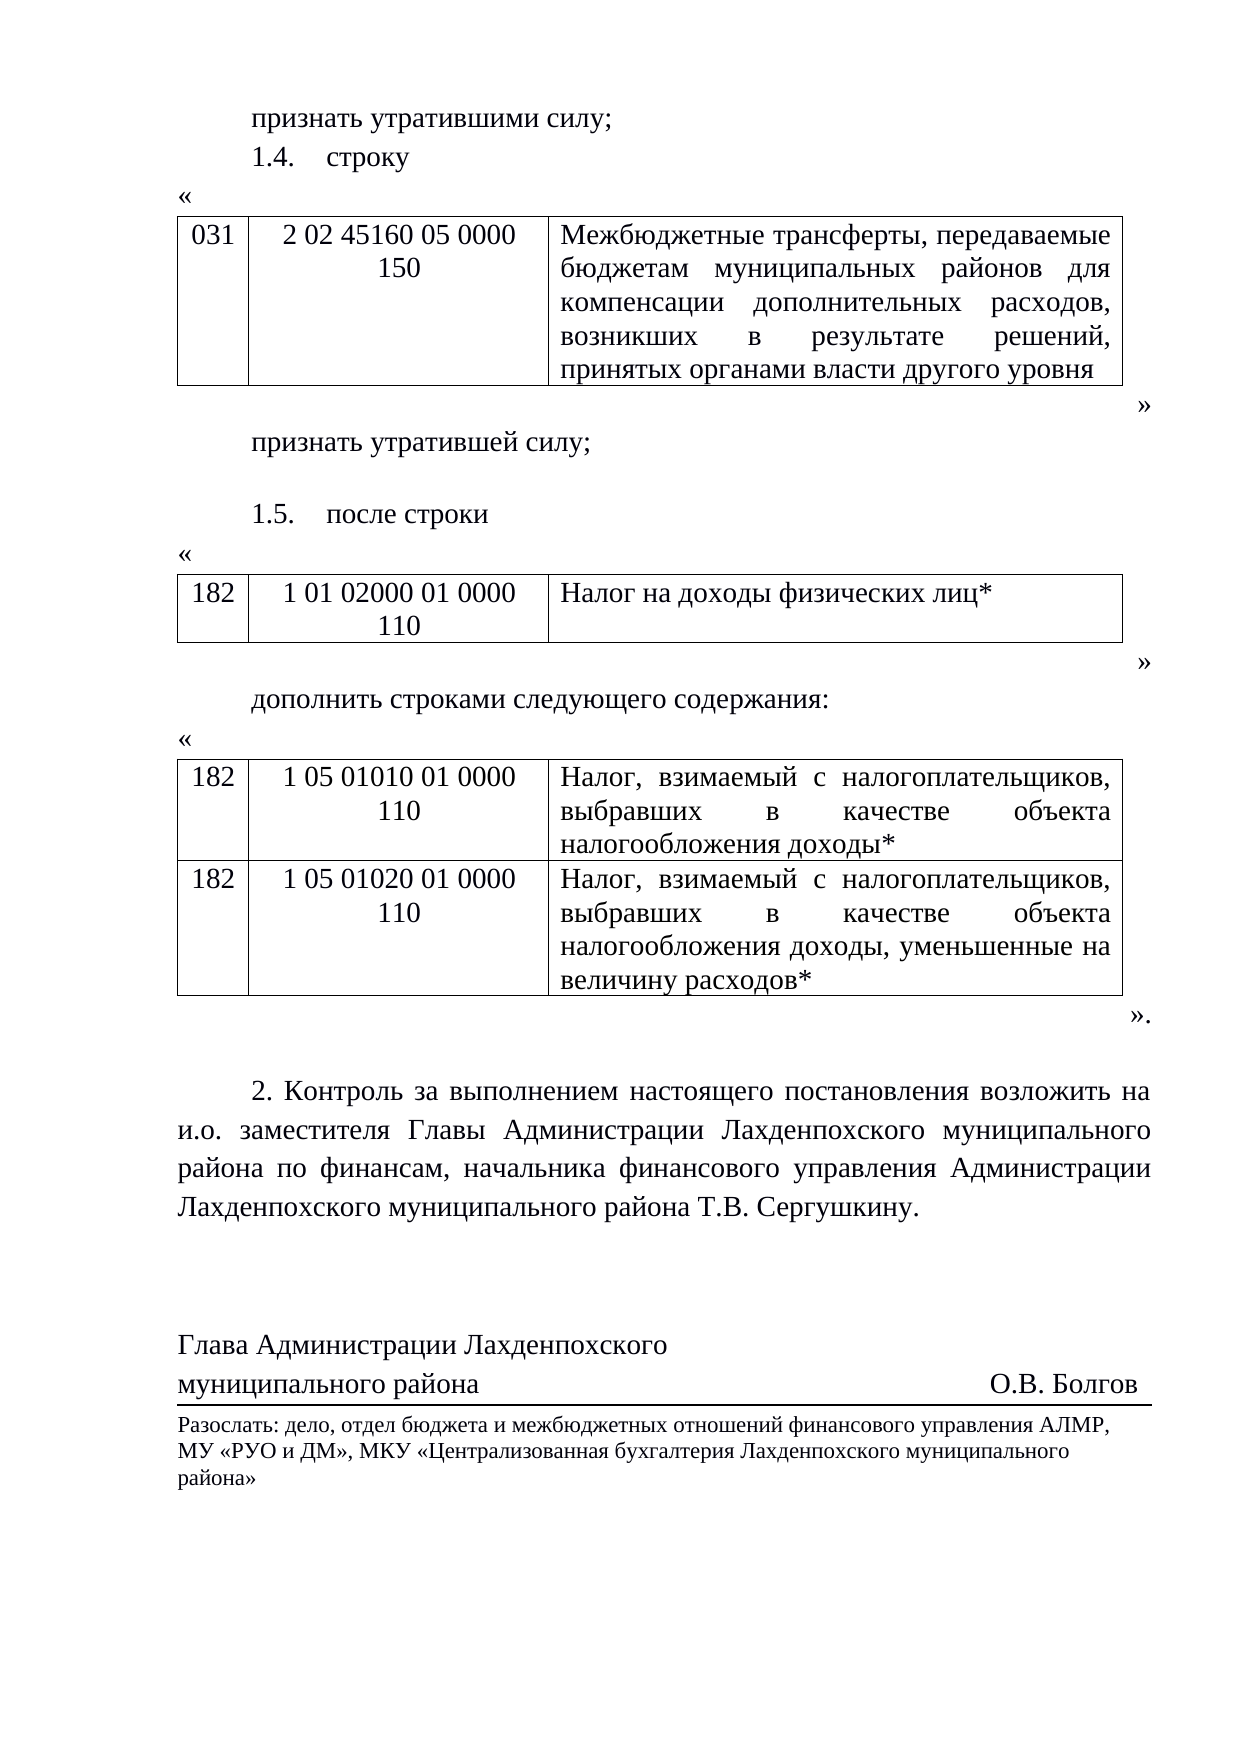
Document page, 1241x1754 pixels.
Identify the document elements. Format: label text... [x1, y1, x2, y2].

table_header 182 [178, 575, 248, 642]
text признать утратившей силу; [177, 424, 1152, 458]
list строку [251, 139, 1152, 172]
text 2. Контроль за выполнением настоящего постановления возложить на и.о. заместителя Главы Администрации Лахденпохского муниципального района по финансам, начальника финансового управления Администрации Лахденпохского муниципального района Т.В. Сергушкину. [177, 1073, 1152, 1223]
text дополнить строками следующего содержания: [177, 681, 1152, 715]
table_cell 1 05 01020 01 0000 110 [249, 861, 548, 995]
text » [177, 643, 1152, 676]
text « [177, 177, 1152, 211]
text ». [177, 996, 1152, 1030]
table_header 031 [178, 217, 248, 385]
text » [177, 386, 1152, 419]
table_header Межбюджетные трансферты, передаваемые бюджетам муниципальных районов для компенсации дополнительных расходов, возникших в результате решений, принятых органами власти другого уровня [549, 217, 1122, 385]
table_header 1 05 01010 01 0000 110 [249, 760, 548, 860]
text признать утратившими силу; [177, 100, 1152, 134]
text муниципального района О.В. Болгов [177, 1366, 1152, 1404]
text Разослать: дело, отдел бюджета и межбюджетных отношений финансового управления АЛМР, МУ «РУО и ДМ», МКУ «Централизованная бухгалтерия Лахденпохского муниципального района» [177, 1411, 1152, 1490]
table_header 182 [178, 760, 248, 860]
text « [177, 720, 1152, 753]
table_cell 182 [178, 861, 248, 995]
table_header Налог, взимаемый с налогоплательщиков, выбравших в качестве объекта налогообложения доходы* [549, 760, 1122, 860]
table_header 2 02 45160 05 0000 150 [249, 217, 548, 385]
table_cell Налог, взимаемый с налогоплательщиков, выбравших в качестве объекта налогообложения доходы, уменьшенные на величину расходов* [549, 861, 1122, 995]
text « [177, 535, 1152, 569]
table_header 1 01 02000 01 0000 110 [249, 575, 548, 642]
text Глава Администрации Лахденпохского [177, 1327, 1152, 1361]
list после строки [251, 497, 1152, 530]
table_header Налог на доходы физических лиц* [549, 575, 1122, 642]
